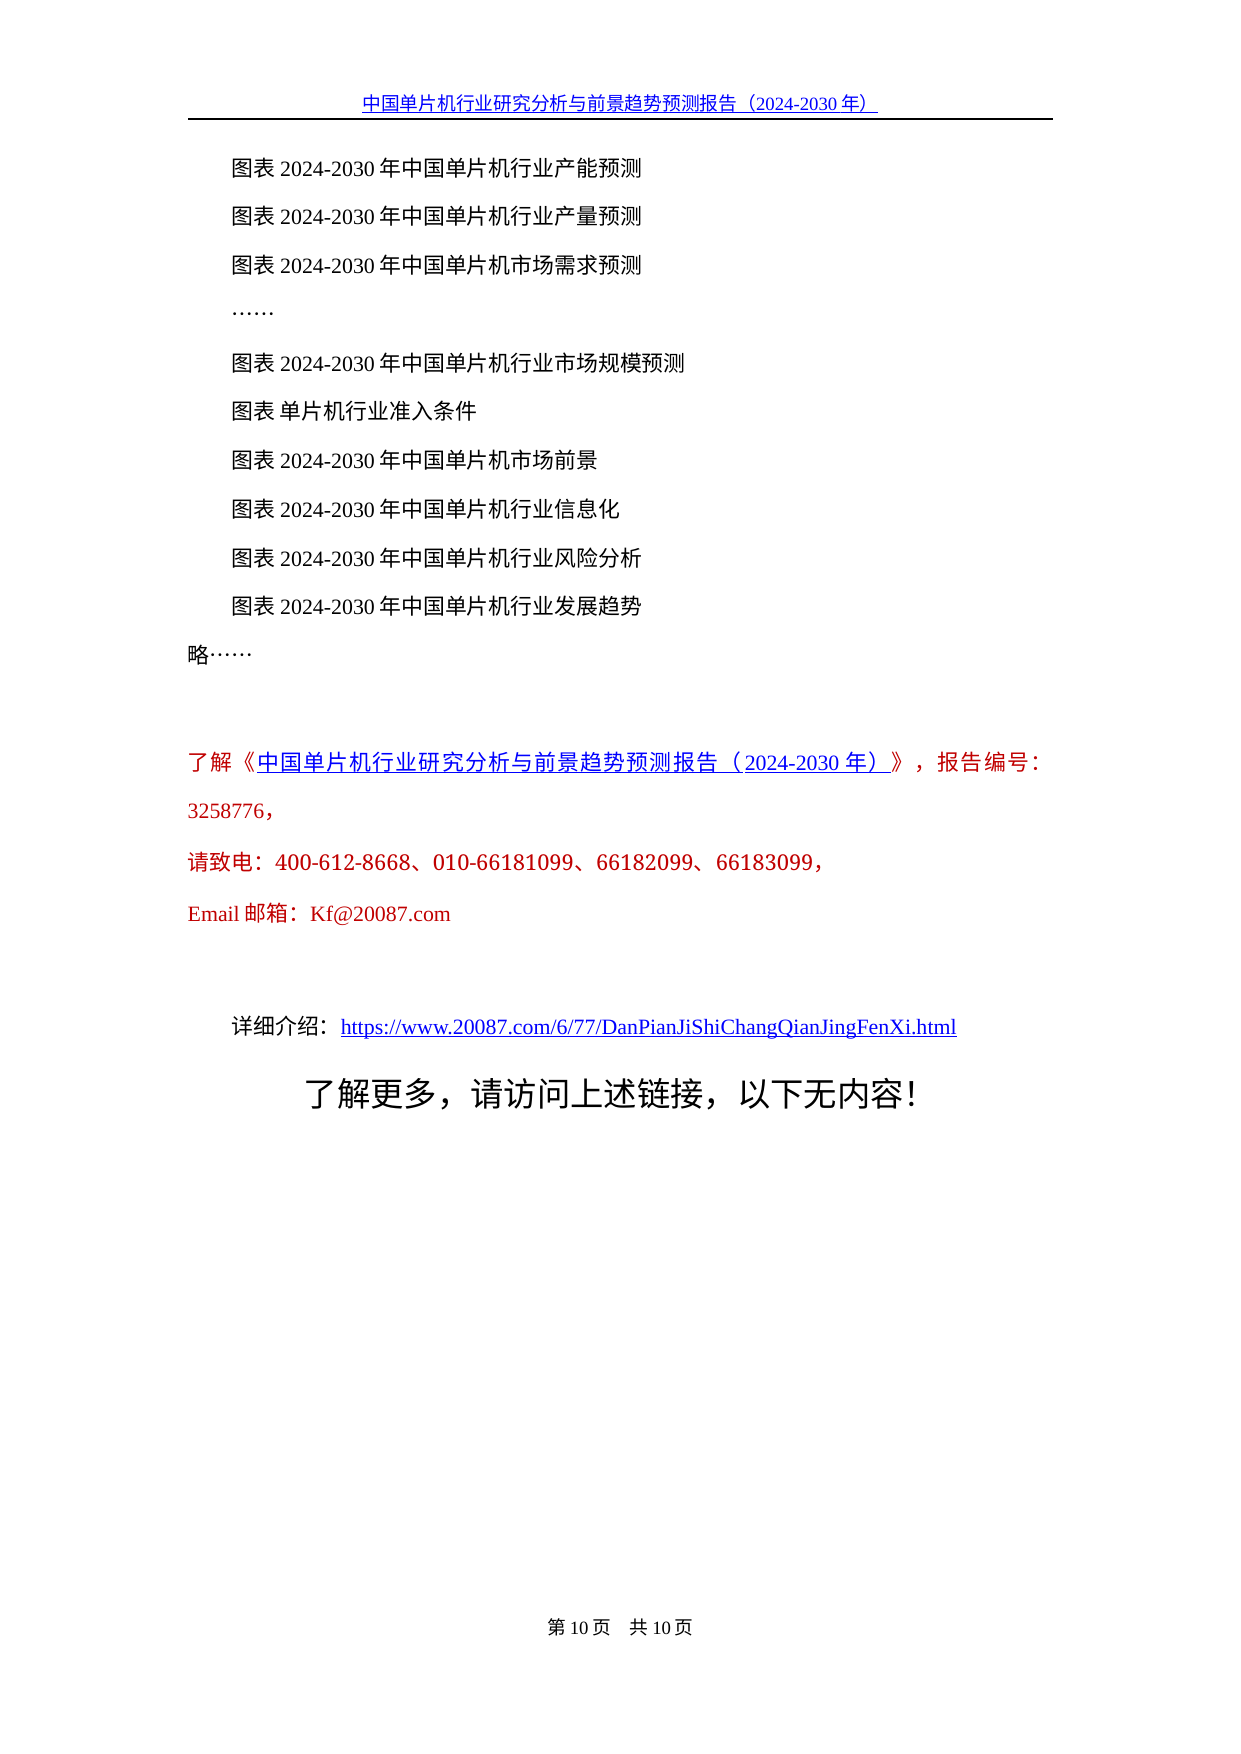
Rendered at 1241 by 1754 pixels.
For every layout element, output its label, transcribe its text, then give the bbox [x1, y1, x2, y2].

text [187, 150, 1053, 670]
title 了解更多，请访问上述链接，以下无内容！ [187, 1059, 1053, 1124]
text 了解《中国单片机行业研究分析与前景趋势预测报告（2024-2030年）》，报告编号：3258776， [187, 744, 1053, 825]
text 详细介绍：https://www.20087.com/6/77/DanPianJiShiChangQianJingFenXi.html [187, 1009, 1053, 1041]
text Email邮箱：Kf@20087.com [187, 896, 1053, 928]
text 请致电：400-612-8668、010-66181099、66182099、66183099， [187, 844, 1053, 877]
